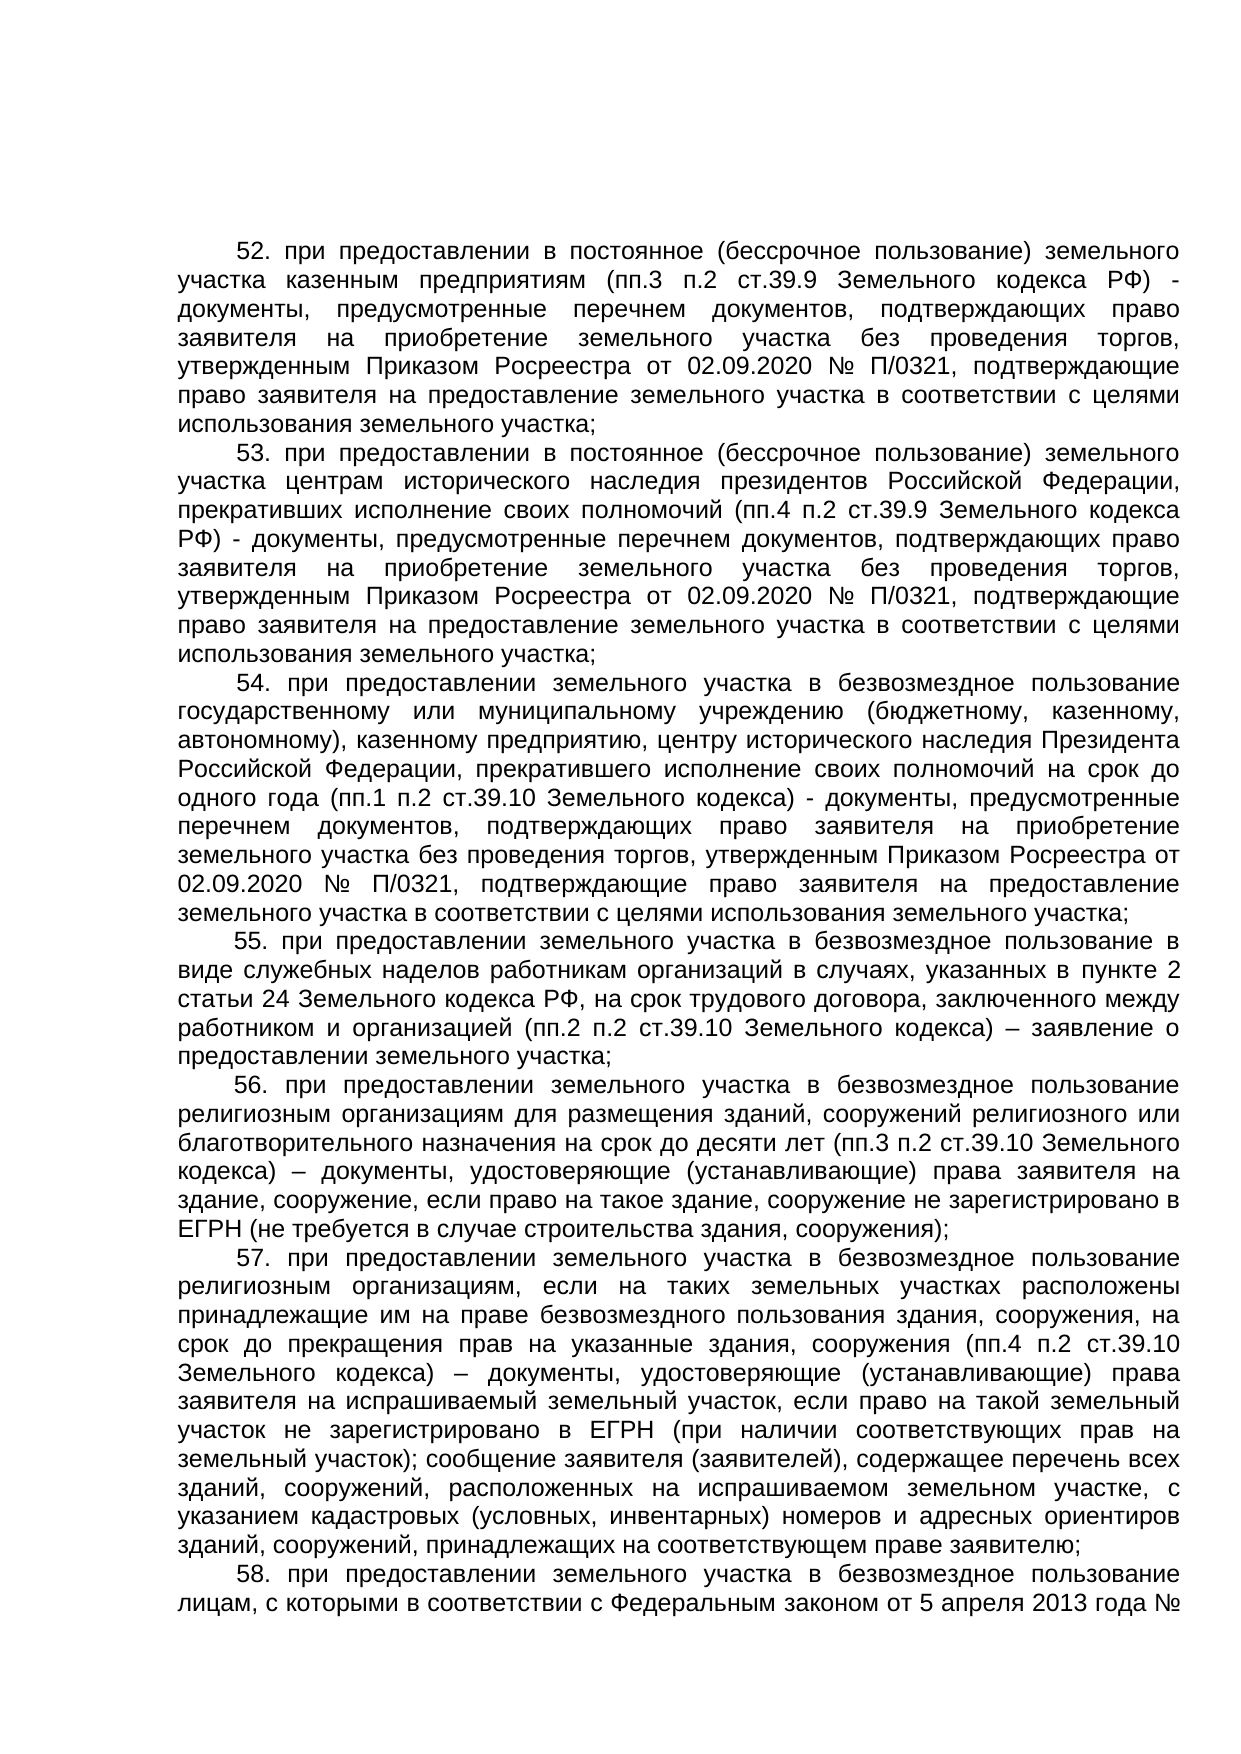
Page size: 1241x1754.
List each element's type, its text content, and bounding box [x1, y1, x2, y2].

text 53. при предоставлении в постоянное (бессрочное пользование) земельного участка центрам исторического наследия президентов Российской Федерации, прекративших исполнение своих полномочий (пп.4 п.2 ст.39.9 Земельного кодекса РФ) - документы, предусмотренные перечнем документов, подтверждающих право заявителя на приобретение земельного участка без проведения торгов, утвержденным Приказом Росреестра от 02.09.2020 № П/0321, подтверждающие право заявителя на предоставление земельного участка в соответствии с целями использования земельного участка; [177, 437, 1181, 667]
text 54. при предоставлении земельного участка в безвозмездное пользование государственному или муниципальному учреждению (бюджетному, казенному, автономному), казенному предприятию, центру исторического наследия Президента Российской Федерации, прекратившего исполнение своих полномочий на срок до одного года (пп.1 п.2 ст.39.10 Земельного кодекса) - документы, предусмотренные перечнем документов, подтверждающих право заявителя на приобретение земельного участка без проведения торгов, утвержденным Приказом Росреестра от 02.09.2020 № П/0321, подтверждающие право заявителя на предоставление земельного участка в соответствии с целями использования земельного участка; [177, 667, 1181, 926]
text 56. при предоставлении земельного участка в безвозмездное пользование религиозным организациям для размещения зданий, сооружений религиозного или благотворительного назначения на срок до десяти лет (пп.3 п.2 ст.39.10 Земельного кодекса) – документы, удостоверяющие (устанавливающие) права заявителя на здание, сооружение, если право на такое здание, сооружение не зарегистрировано в ЕГРН (не требуется в случае строительства здания, сооружения); [177, 1070, 1181, 1242]
text 52. при предоставлении в постоянное (бессрочное пользование) земельного участка казенным предприятиям (пп.3 п.2 ст.39.9 Земельного кодекса РФ) - документы, предусмотренные перечнем документов, подтверждающих право заявителя на приобретение земельного участка без проведения торгов, утвержденным Приказом Росреестра от 02.09.2020 № П/0321, подтверждающие право заявителя на предоставление земельного участка в соответствии с целями использования земельного участка; [177, 236, 1181, 437]
text 55. при предоставлении земельного участка в безвозмездное пользование в виде служебных наделов работникам организаций в случаях, указанных в пункте 2 статьи 24 Земельного кодекса РФ, на срок трудового договора, заключенного между работником и организацией (пп.2 п.2 ст.39.10 Земельного кодекса) – заявление о предоставлении земельного участка; [177, 926, 1181, 1070]
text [177, 1559, 1181, 1616]
text 57. при предоставлении земельного участка в безвозмездное пользование религиозным организациям, если на таких земельных участках расположены принадлежащие им на праве безвозмездного пользования здания, сооружения, на срок до прекращения прав на указанные здания, сооружения (пп.4 п.2 ст.39.10 Земельного кодекса) – документы, удостоверяющие (устанавливающие) права заявителя на испрашиваемый земельный участок, если право на такой земельный участок не зарегистрировано в ЕГРН (при наличии соответствующих прав на земельный участок); сообщение заявителя (заявителей), содержащее перечень всех зданий, сооружений, расположенных на испрашиваемом земельном участке, с указанием кадастровых (условных, инвентарных) номеров и адресных ориентиров зданий, сооружений, принадлежащих на соответствующем праве заявителю; [177, 1242, 1181, 1559]
